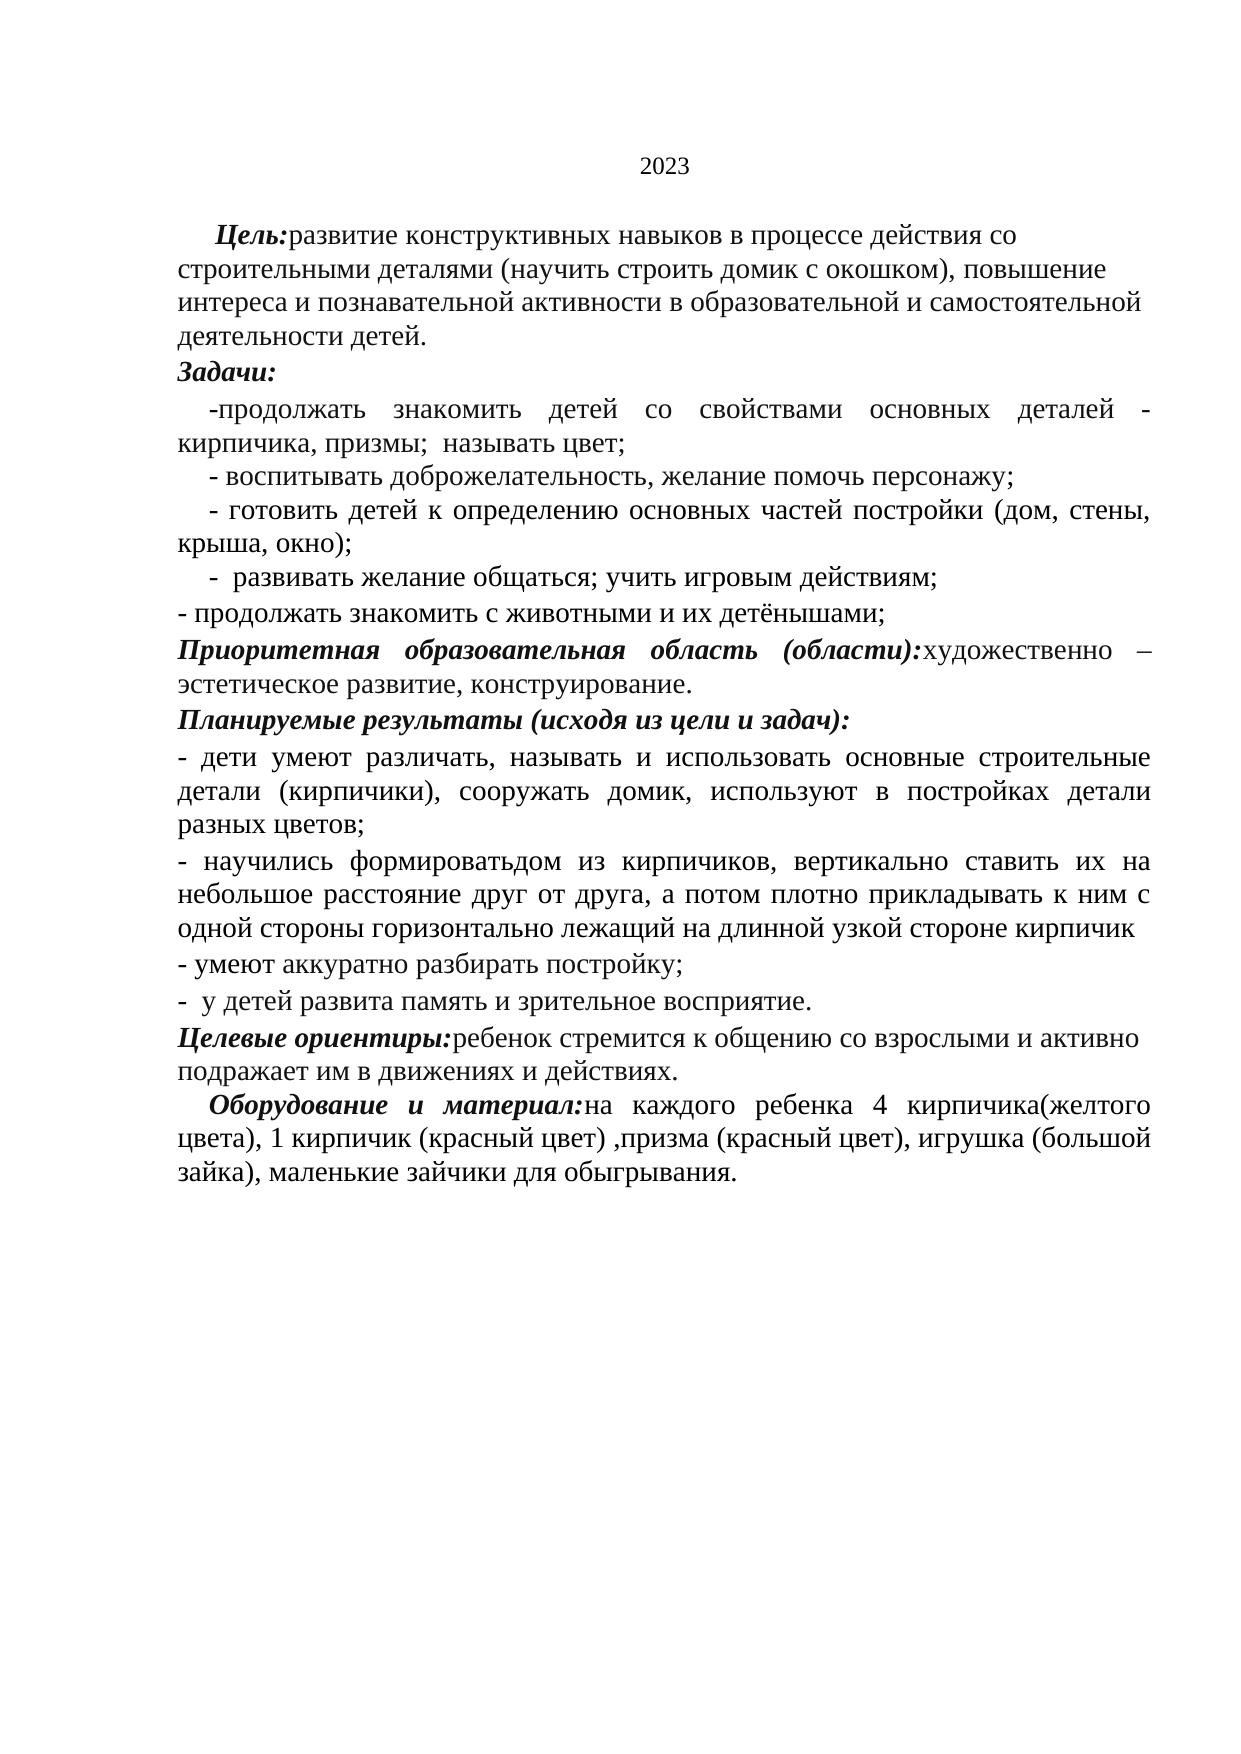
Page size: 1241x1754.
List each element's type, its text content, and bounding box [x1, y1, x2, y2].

text - у детей развита память и зрительное восприятие. [177, 983, 1152, 1017]
text - дети умеют различать, называть и использовать основные строительные детали (кирпичики), сооружать домик, используют в постройках детали разных цветов; [177, 739, 1152, 840]
text - развивать желание общаться; учить игровым действиям; [177, 559, 1152, 592]
text Планируемые результаты (исходя из цели и задач): [177, 702, 1152, 736]
text - научились формироватьдом из кирпичиков, вертикально ставить их на небольшое расстояние друг от друга, а потом плотно прикладывать к ним с одной стороны горизонтально лежащий на длинной узкой стороне кирпичик [177, 843, 1152, 943]
text Оборудование и материал:на каждого ребенка 4 кирпичика(желтого цвета), 1 кирпичик (красный цвет) ,призма (красный цвет), игрушка (большой зайка), маленькие зайчики для обыгрывания. [177, 1087, 1152, 1188]
text 2023 [177, 151, 1152, 180]
text Задачи: [177, 354, 1152, 388]
text -продолжать знакомить детей со свойствами основных деталей - кирпичика, призмы; называть цвет; [177, 391, 1152, 458]
text Целевые ориентиры:ребенок стремится к общению со взрослыми и активно подражает им в движениях и действиях. [177, 1020, 1152, 1087]
text - готовить детей к определению основных частей постройки (дом, стены, крыша, окно); [177, 492, 1152, 559]
text - продолжать знакомить с животными и их детёнышами; [177, 596, 1152, 629]
text Приоритетная образовательная область (области):художественно – эстетическое развитие, конструирование. [177, 632, 1152, 699]
text Цель:развитие конструктивных навыков в процессе действия со строительными деталями (научить строить домик с окошком), повышение интереса и познавательной активности в образовательной и самостоятельной деятельности детей. [177, 217, 1152, 351]
text - умеют аккуратно разбирать постройку; [177, 947, 1152, 980]
text - воспитывать доброжелательность, желание помочь персонажу; [177, 458, 1152, 492]
